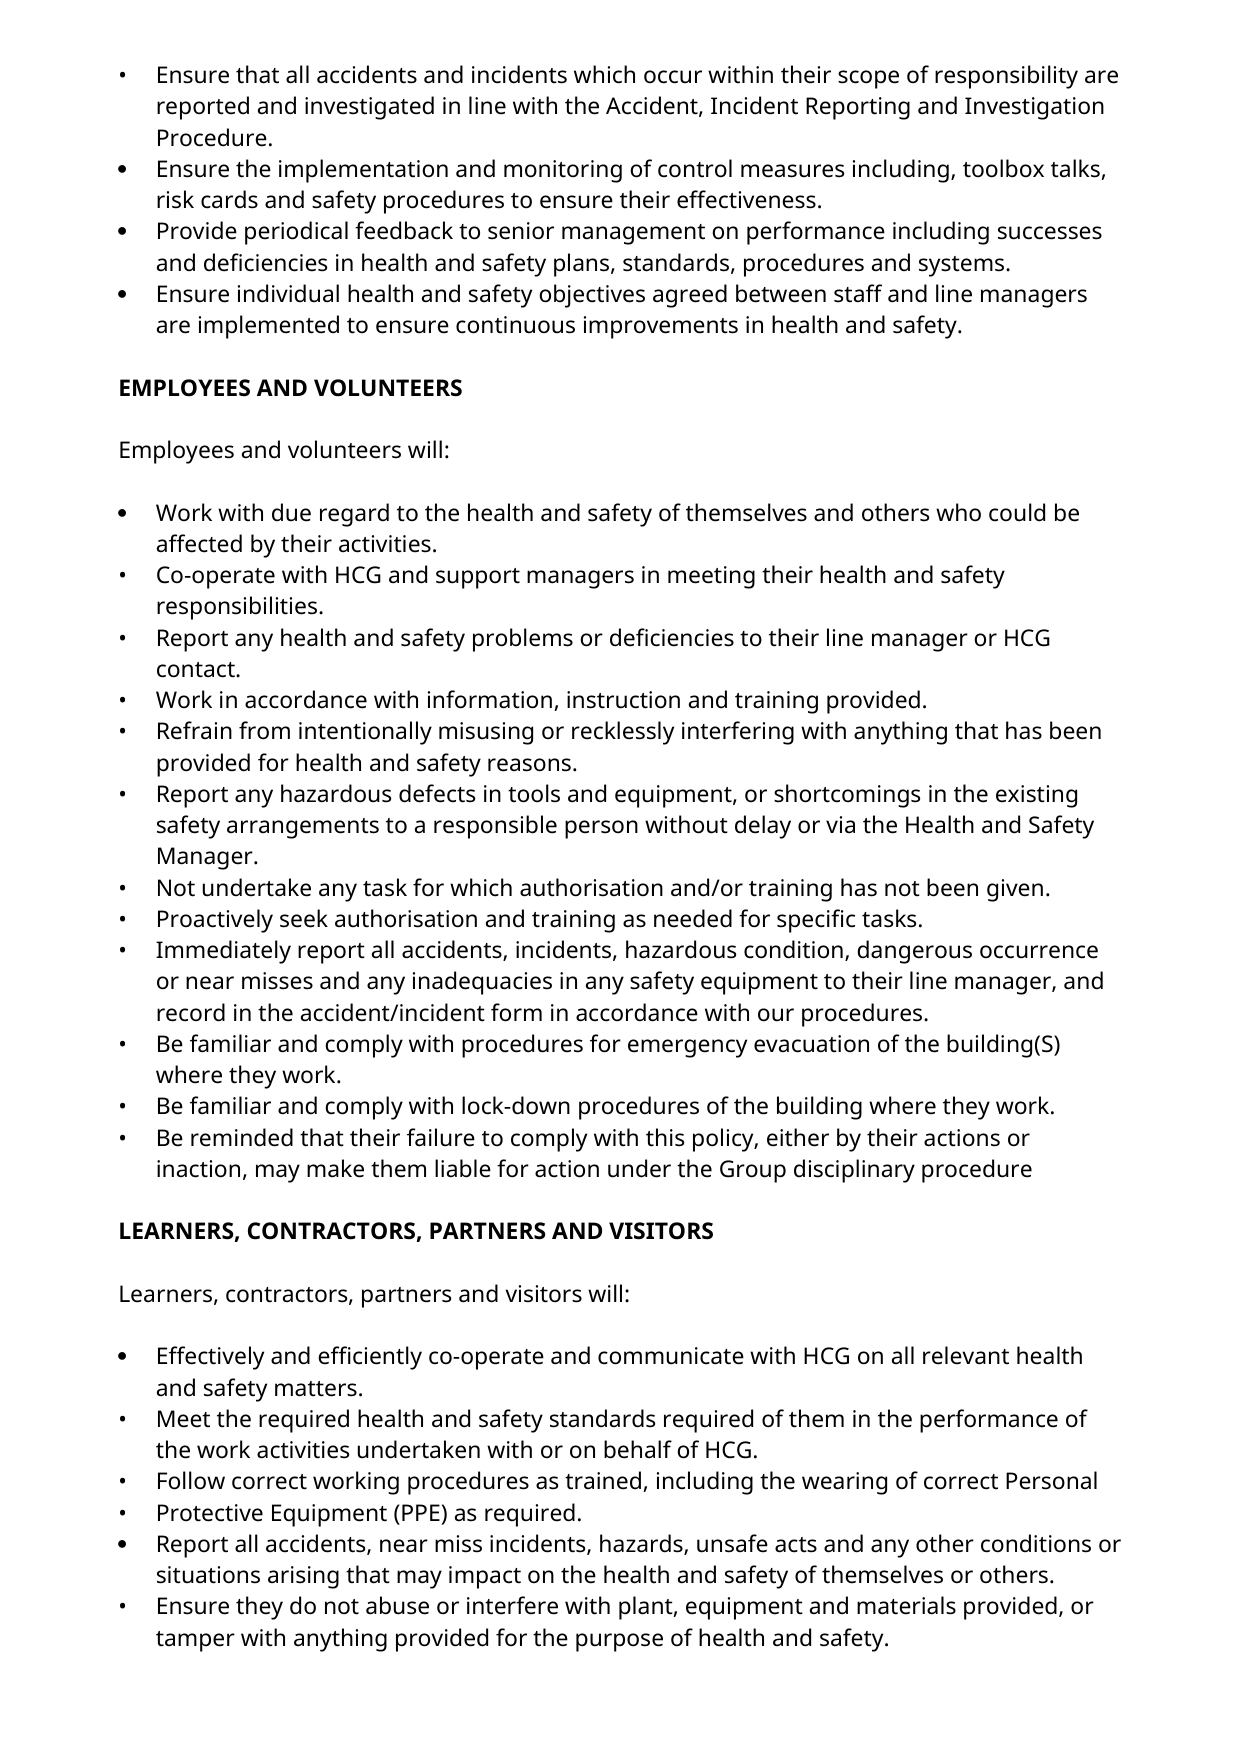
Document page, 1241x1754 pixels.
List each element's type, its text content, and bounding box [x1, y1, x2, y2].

text • Report any health and safety problems or deficiencies to their line manager or HCG contact. [118, 622, 1123, 684]
text • Report any hazardous defects in tools and equipment, or shortcomings in the existing safety arrangements to a responsible person without delay or via the Health and Safety Manager. [118, 778, 1123, 872]
text • Protective Equipment (PPE) as required. [118, 1497, 1123, 1528]
list Effectively and efficiently co-operate and communicate with HCG on all relevant health and safety matters. [118, 1340, 1123, 1403]
text • Not undertake any task for which authorisation and/or training has not been given. [118, 872, 1123, 903]
subtitle Employees and volunteers will: [118, 434, 1123, 465]
text • Meet the required health and safety standards required of them in the performance of the work activities undertaken with or on behalf of HCG. [118, 1403, 1123, 1465]
text • Be familiar and comply with lock-down procedures of the building where they work. [118, 1090, 1123, 1122]
subtitle LEARNERS, CONTRACTORS, PARTNERS AND VISITORS [118, 1215, 1123, 1247]
subtitle EMPLOYEES AND VOLUNTEERS [118, 372, 1123, 403]
text • Proactively seek authorisation and training as needed for specific tasks. [118, 903, 1123, 934]
text • Ensure that all accidents and incidents which occur within their scope of responsibility are reported and investigated in line with the Accident, Incident Reporting and Investigation Procedure. [118, 59, 1123, 153]
subtitle Learners, contractors, partners and visitors will: [118, 1278, 1123, 1309]
list Ensure the implementation and monitoring of control measures including, toolbox talks, risk cards and safety procedures to ensure their effectiveness. [118, 153, 1123, 215]
text • Be familiar and comply with procedures for emergency evacuation of the building(S) where they work. [118, 1028, 1123, 1090]
text • Work in accordance with information, instruction and training provided. [118, 684, 1123, 715]
list Report all accidents, near miss incidents, hazards, unsafe acts and any other conditions or situations arising that may impact on the health and safety of themselves or others. [118, 1528, 1123, 1590]
text • Follow correct working procedures as trained, including the wearing of correct Personal [118, 1465, 1123, 1497]
text • Be reminded that their failure to comply with this policy, either by their actions or inaction, may make them liable for action under the Group disciplinary procedure [118, 1122, 1123, 1184]
list Work with due regard to the health and safety of themselves and others who could be affected by their activities. [118, 497, 1123, 559]
text • Refrain from intentionally misusing or recklessly interfering with anything that has been provided for health and safety reasons. [118, 715, 1123, 778]
list Provide periodical feedback to senior management on performance including successes and deficiencies in health and safety plans, standards, procedures and systems. [118, 215, 1123, 278]
text • Immediately report all accidents, incidents, hazardous condition, dangerous occurrence or near misses and any inadequacies in any safety equipment to their line manager, and record in the accident/incident form in accordance with our procedures. [118, 934, 1123, 1028]
text • Ensure they do not abuse or interfere with plant, equipment and materials provided, or tamper with anything provided for the purpose of health and safety. [118, 1590, 1123, 1653]
text • Co-operate with HCG and support managers in meeting their health and safety responsibilities. [118, 559, 1123, 622]
list Ensure individual health and safety objectives agreed between staff and line managers are implemented to ensure continuous improvements in health and safety. [118, 278, 1123, 340]
